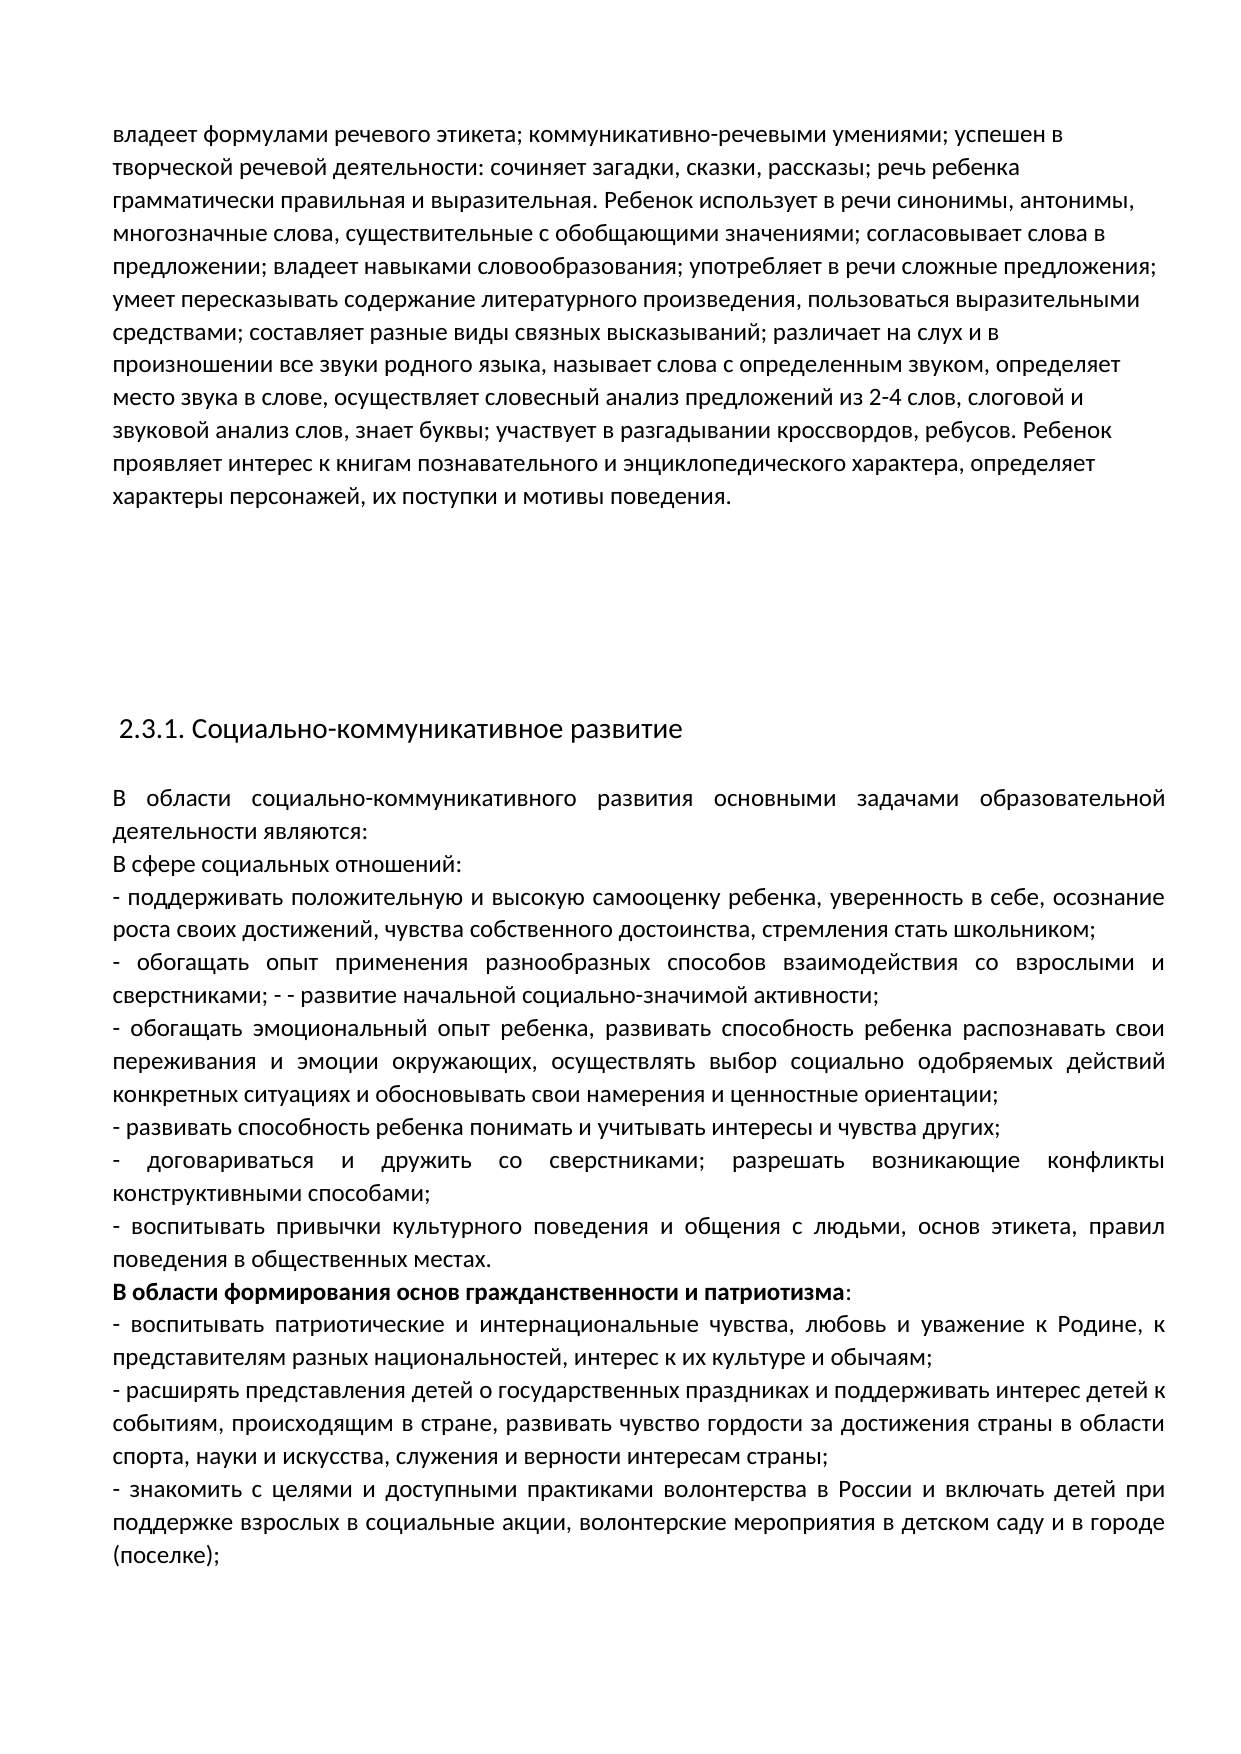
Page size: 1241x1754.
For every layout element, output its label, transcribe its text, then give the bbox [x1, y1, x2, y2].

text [112, 118, 1167, 511]
text - знакомить с целями и доступными практиками волонтерства в России и включать детей при поддержке взрослых в социальные акции, волонтерские мероприятия в детском саду и в городе (поселке); [112, 1473, 1167, 1569]
text - воспитывать привычки культурного поведения и общения с людьми, основ этикета, правил поведения в общественных местах. [112, 1210, 1167, 1273]
text В области социально-коммуникативного развития основными задачами образовательной деятельности являются: [112, 782, 1167, 845]
text 2.3.1. Социально-коммуникативное развитие [112, 711, 1167, 746]
text - развивать способность ребенка понимать и учитывать интересы и чувства других; [112, 1111, 1167, 1142]
text - договариваться и дружить со сверстниками; разрешать возникающие конфликты конструктивными способами; [112, 1144, 1167, 1207]
text В области формирования основ гражданственности и патриотизма: [112, 1276, 1167, 1306]
text В сфере социальных отношений: [112, 848, 1167, 878]
text - обогащать опыт применения разнообразных способов взаимодействия со взрослыми и сверстниками; - - развитие начальной социально-значимой активности; [112, 947, 1167, 1010]
text - поддерживать положительную и высокую самооценку ребенка, уверенность в себе, осознание роста своих достижений, чувства собственного достоинства, стремления стать школьником; [112, 881, 1167, 944]
text - обогащать эмоциональный опыт ребенка, развивать способность ребенка распознавать свои переживания и эмоции окружающих, осуществлять выбор социально одобряемых действий конкретных ситуациях и обосновывать свои намерения и ценностные ориентации; [112, 1012, 1167, 1109]
text - расширять представления детей о государственных праздниках и поддерживать интерес детей к событиям, происходящим в стране, развивать чувство гордости за достижения страны в области спорта, науки и искусства, служения и верности интересам страны; [112, 1374, 1167, 1471]
text - воспитывать патриотические и интернациональные чувства, любовь и уважение к Родине, к представителям разных национальностей, интерес к их культуре и обычаям; [112, 1309, 1167, 1372]
